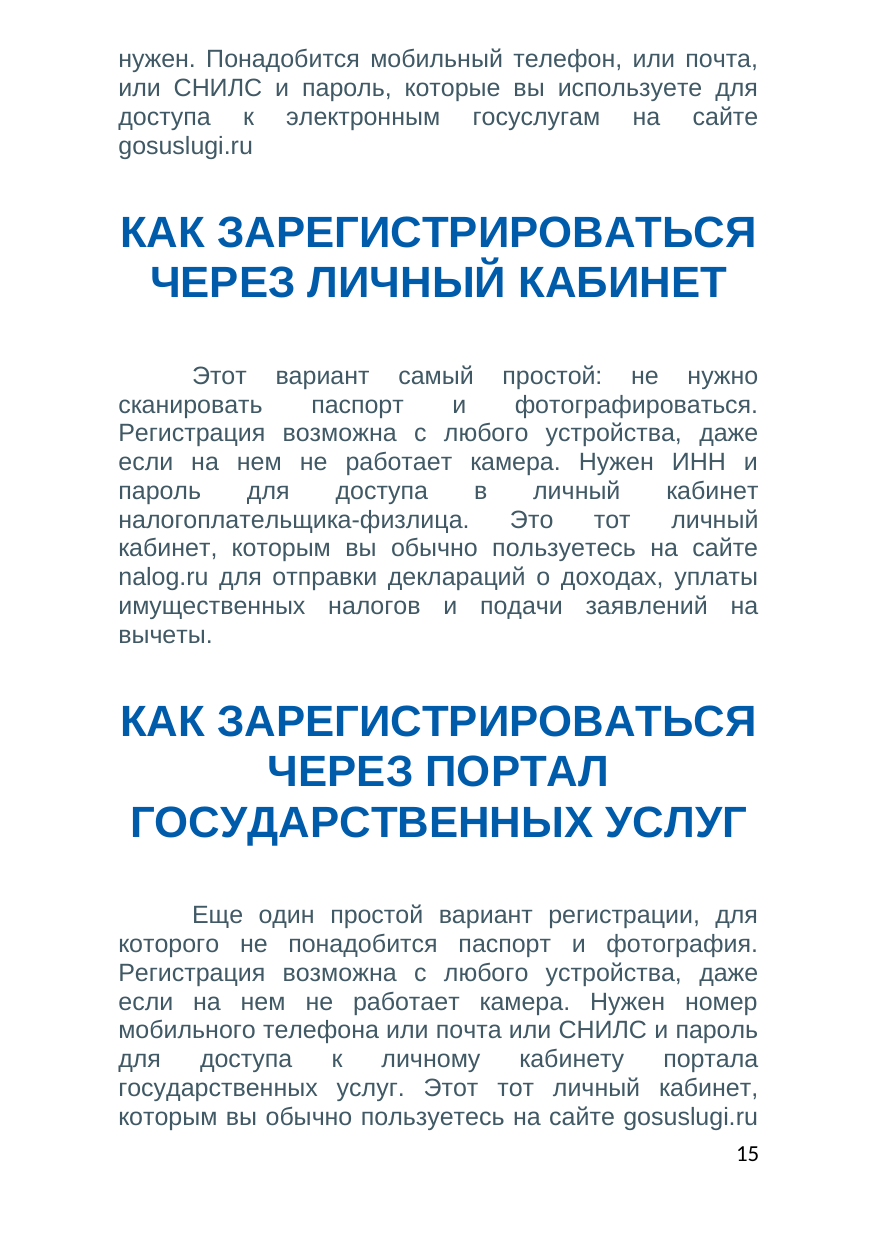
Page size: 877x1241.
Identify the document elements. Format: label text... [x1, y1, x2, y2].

text Этот вариант самый простой: не нужно сканировать паспорт и фотографироваться. Регистрация возможна с любого устройства, даже если на нем не работает камера. Нужен ИНН и пароль для доступа в личный кабинет налогоплательщика-физлица. Это тот личный кабинет, которым вы обычно пользуетесь на сайте nalog.ru для отправки деклараций о доходах, уплаты имущественных налогов и подачи заявлений на вычеты. [118, 361, 759, 648]
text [118, 44, 759, 159]
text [118, 900, 759, 1130]
text КАК ЗАРЕГИСТРИРОВАТЬСЯ ЧЕРЕЗ ЛИЧНЫЙ КАБИНЕТ [118, 206, 759, 307]
text КАК ЗАРЕГИСТРИРОВАТЬСЯ ЧЕРЕЗ ПОРТАЛ ГОСУДАРСТВЕННЫХ УСЛУГ [118, 695, 759, 846]
